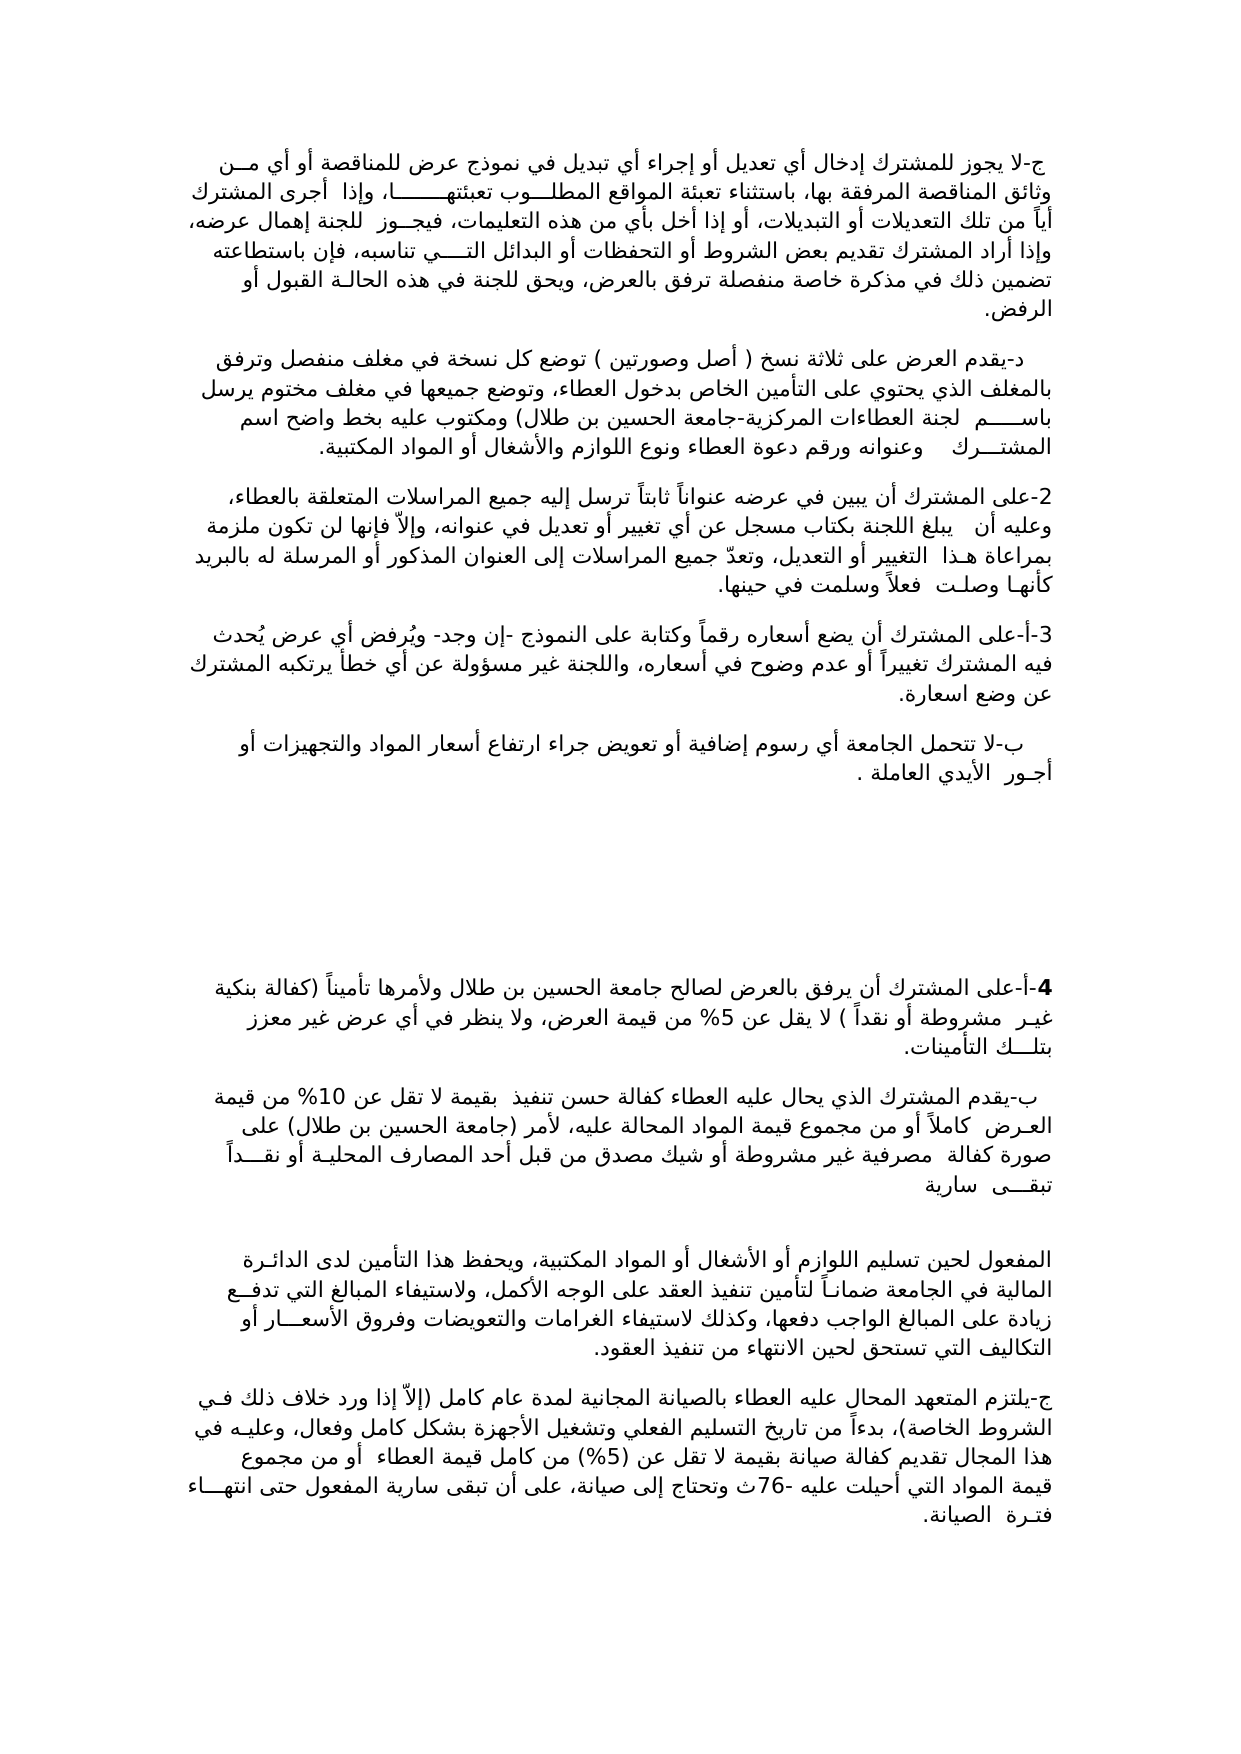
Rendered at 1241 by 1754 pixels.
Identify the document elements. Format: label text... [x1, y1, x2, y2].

text 4-أ-على المشترك أن يرفق بالعرض لصالح جامعة الحسين بن طلال ولأمرها تأميناً (كفالة بنكية غيـر مشروطة أو نقداً ) لا يقل عن 5% من قيمة العرض، ولا ينظر في أي عرض غير معزز بتلـــك التأمينات. [187, 975, 1053, 1059]
text 3-أ-على المشترك أن يضع أسعاره رقماً وكتابة على النموذج -إن وجد- ويُرفض أي عرض يُحدث فيه المشترك تغييراً أو عدم وضوح في أسعاره، واللجنة غير مسؤولة عن أي خطأ يرتكبه المشترك عن وضع اسعارة. [187, 622, 1053, 706]
text ج-لا يجوز للمشترك إدخال أي تعديل أو إجراء أي تبديل في نموذج عرض للمناقصة أو أي مــن وثائق المناقصة المرفقة بها، باستثناء تعبئة المواقع المطلـــوب تعبئتهــــــــا، وإذا أجرى المشترك أياً من تلك التعديلات أو التبديلات، أو إذا أخل بأي من هذه التعليمات، فيجــوز للجنة إهمال عرضه، وإذا أراد المشترك تقديم بعض الشروط أو التحفظات أو البدائل التــــي تناسبه، فإن باستطاعته تضمين ذلك في مذكرة خاصة منفصلة ترفق بالعرض، ويحق للجنة في هذه الحالـة القبول أو الرفض. [187, 150, 1053, 322]
text ب-لا تتحمل الجامعة أي رسوم إضافية أو تعويض جراء ارتفاع أسعار المواد والتجهيزات أو أجـور الأيدي العاملة . [187, 731, 1053, 786]
text د-يقدم العرض على ثلاثة نسخ ( أصل وصورتين ) توضع كل نسخة في مغلف منفصل وترفق بالمغلف الذي يحتوي على التأمين الخاص بدخول العطاء، وتوضع جميعها في مغلف مختوم يرسل باســـــم لجنة العطاءات المركزية-جامعة الحسين بن طلال) ومكتوب عليه بخط واضح اسم المشتـــرك وعنوانه ورقم دعوة العطاء ونوع اللوازم والأشغال أو المواد المكتبية. [187, 346, 1053, 460]
text 2-على المشترك أن يبين في عرضه عنواناً ثابتاً ترسل إليه جميع المراسلات المتعلقة بالعطاء، وعليه أن يبلغ اللجنة بكتاب مسجل عن أي تغيير أو تعديل في عنوانه، وإلاّ فإنها لن تكون ملزمة بمراعاة هـذا التغيير أو التعديل، وتعدّ جميع المراسلات إلى العنوان المذكور أو المرسلة له بالبريد كأنهـا وصلـت فعلاً وسلمت في حينها. [187, 484, 1053, 598]
text ج-يلتزم المتعهد المحال عليه العطاء بالصيانة المجانية لمدة عام كامل (إلاّ إذا ورد خلاف ذلك فـي الشروط الخاصة)، بدءاً من تاريخ التسليم الفعلي وتشغيل الأجهزة بشكل كامل وفعال، وعليـه في هذا المجال تقديم كفالة صيانة بقيمة لا تقل عن (5%) من كامل قيمة العطاء أو من مجموع قيمة المواد التي أحيلت عليه -76ث وتحتاج إلى صيانة، على أن تبقى سارية المفعول حتى انتهـــاء فتـرة الصيانة. [187, 1386, 1053, 1528]
text المفعول لحين تسليم اللوازم أو الأشغال أو المواد المكتبية، ويحفظ هذا التأمين لدى الدائـرة المالية في الجامعة ضمانـاً لتأمين تنفيذ العقد على الوجه الأكمل، ولاستيفاء المبالغ التي تدفــع زيادة على المبالغ الواجب دفعها، وكذلك لاستيفاء الغرامات والتعويضات وفروق الأسعـــار أو التكاليف التي تستحق لحين الانتهاء من تنفيذ العقود. [187, 1248, 1053, 1361]
text ب-يقدم المشترك الذي يحال عليه العطاء كفالة حسن تنفيذ بقيمة لا تقل عن 10% من قيمة العـرض كاملاً أو من مجموع قيمة المواد المحالة عليه، لأمر (جامعة الحسين بن طلال) على صورة كفالة مصرفية غير مشروطة أو شيك مصدق من قبل أحد المصارف المحليـة أو نقـــداً تبقـــى سارية [187, 1084, 1053, 1197]
